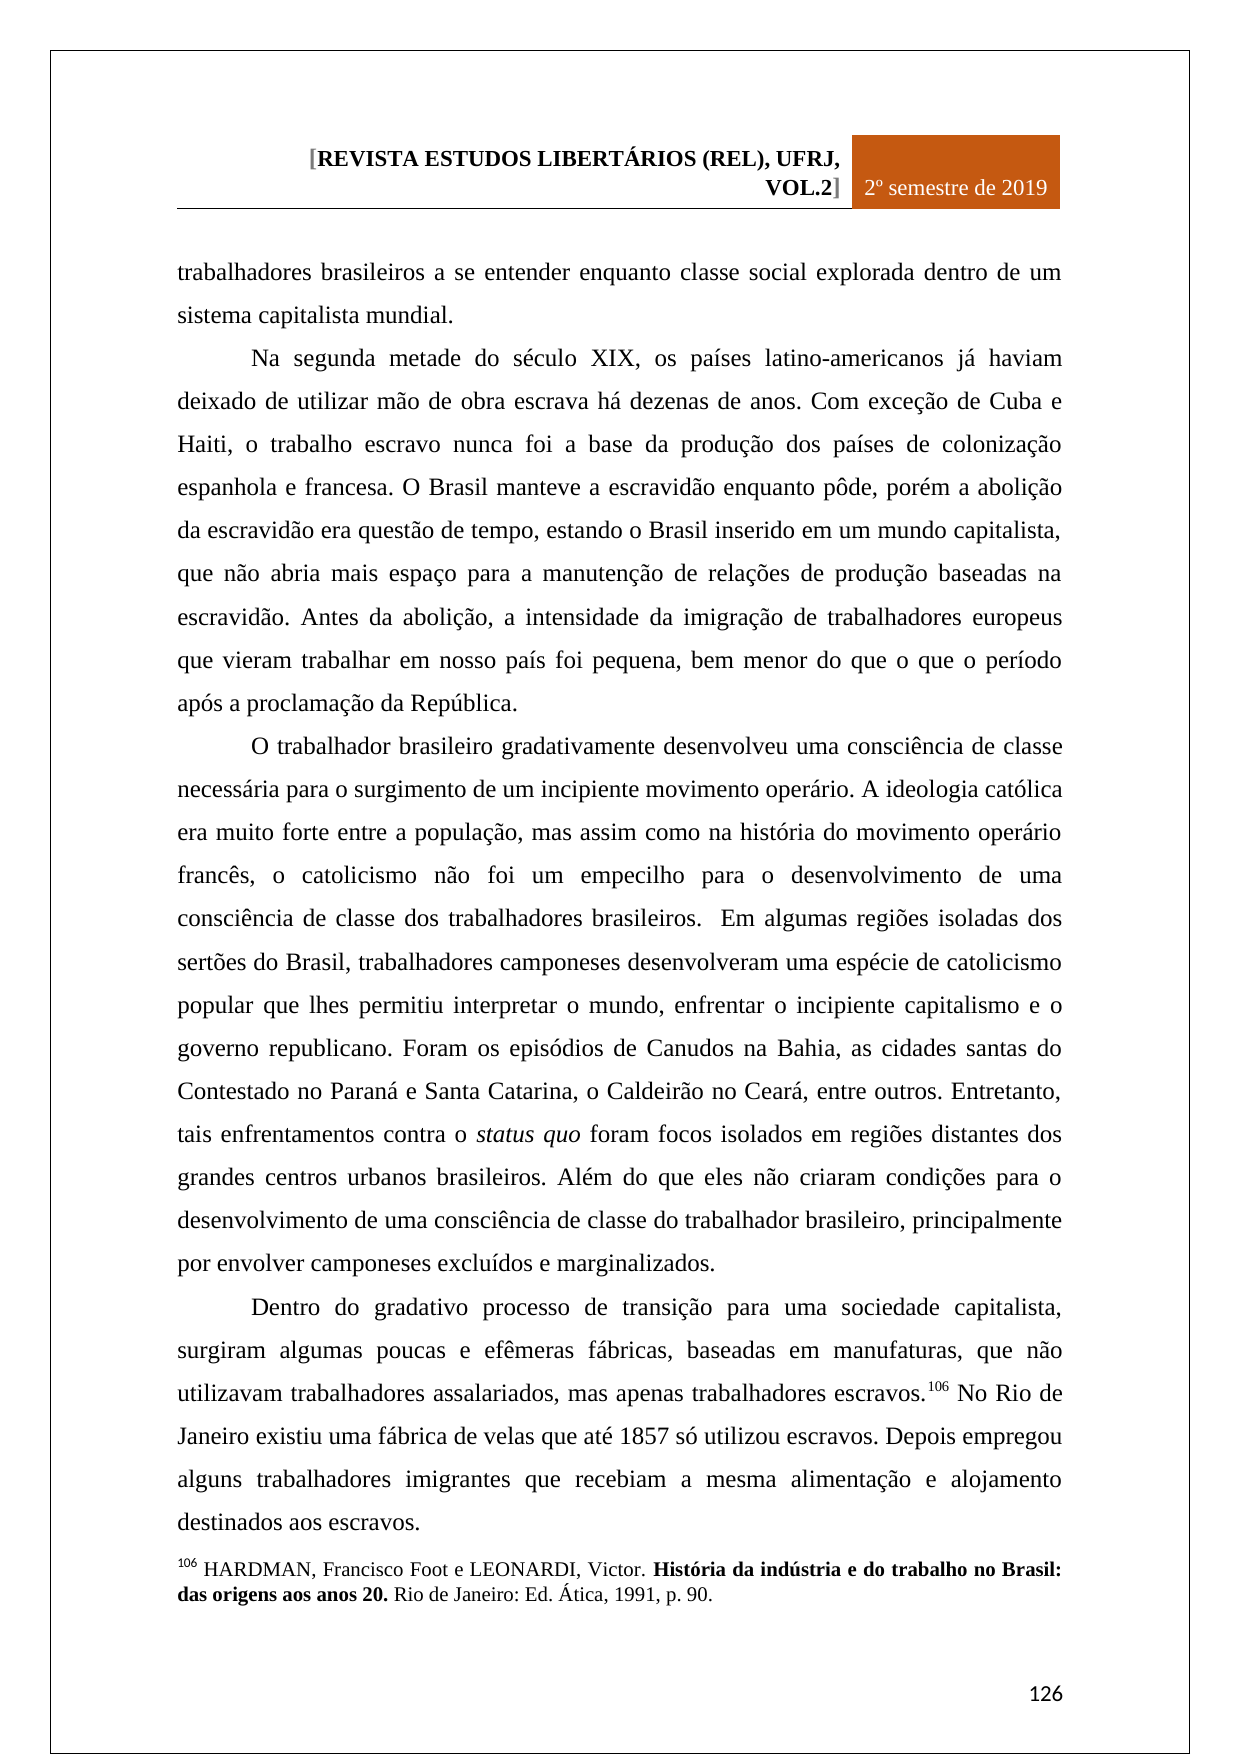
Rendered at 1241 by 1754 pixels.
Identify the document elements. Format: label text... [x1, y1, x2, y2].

text O trabalhador brasileiro gradativamente desenvolveu uma consciência de classe necessária para o surgimento de um incipiente movimento operário. A ideologia católica era muito forte entre a população, mas assim como na história do movimento operário francês, o catolicismo não foi um empecilho para o desenvolvimento de uma consciência de classe dos trabalhadores brasileiros. Em algumas regiões isoladas dos sertões do Brasil, trabalhadores camponeses desenvolveram uma espécie de catolicismo popular que lhes permitiu interpretar o mundo, enfrentar o incipiente capitalismo e o governo republicano. Foram os episódios de Canudos na Bahia, as cidades santas do Contestado no Paraná e Santa Catarina, o Caldeirão no Ceará, entre outros. Entretanto, tais enfrentamentos contra o status quo foram focos isolados em regiões distantes dos grandes centros urbanos brasileiros. Além do que eles não criaram condições para o desenvolvimento de uma consciência de classe do trabalhador brasileiro, principalmente por envolver camponeses excluídos e marginalizados. [177, 731, 1063, 1277]
text Na segunda metade do século XIX, os países latino-americanos já haviam deixado de utilizar mão de obra escrava há dezenas de anos. Com exceção de Cuba e Haiti, o trabalho escravo nunca foi a base da produção dos países de colonização espanhola e francesa. O Brasil manteve a escravidão enquanto pôde, porém a abolição da escravidão era questão de tempo, estando o Brasil inserido em um mundo capitalista, que não abria mais espaço para a manutenção de relações de produção baseadas na escravidão. Antes da abolição, a intensidade da imigração de trabalhadores europeus que vieram trabalhar em nosso país foi pequena, bem menor do que o que o período após a proclamação da República. [177, 343, 1063, 717]
text Dentro do gradativo processo de transição para uma sociedade capitalista, surgiram algumas poucas e efêmeras fábricas, baseadas em manufaturas, que não utilizavam trabalhadores assalariados, mas apenas trabalhadores escravos. No Rio de Janeiro existiu uma fábrica de velas que até 1857 só utilizou escravos. Depois empregou alguns trabalhadores imigrantes que recebiam a mesma alimentação e alojamento destinados aos escravos. [177, 1292, 1063, 1536]
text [177, 257, 1063, 328]
